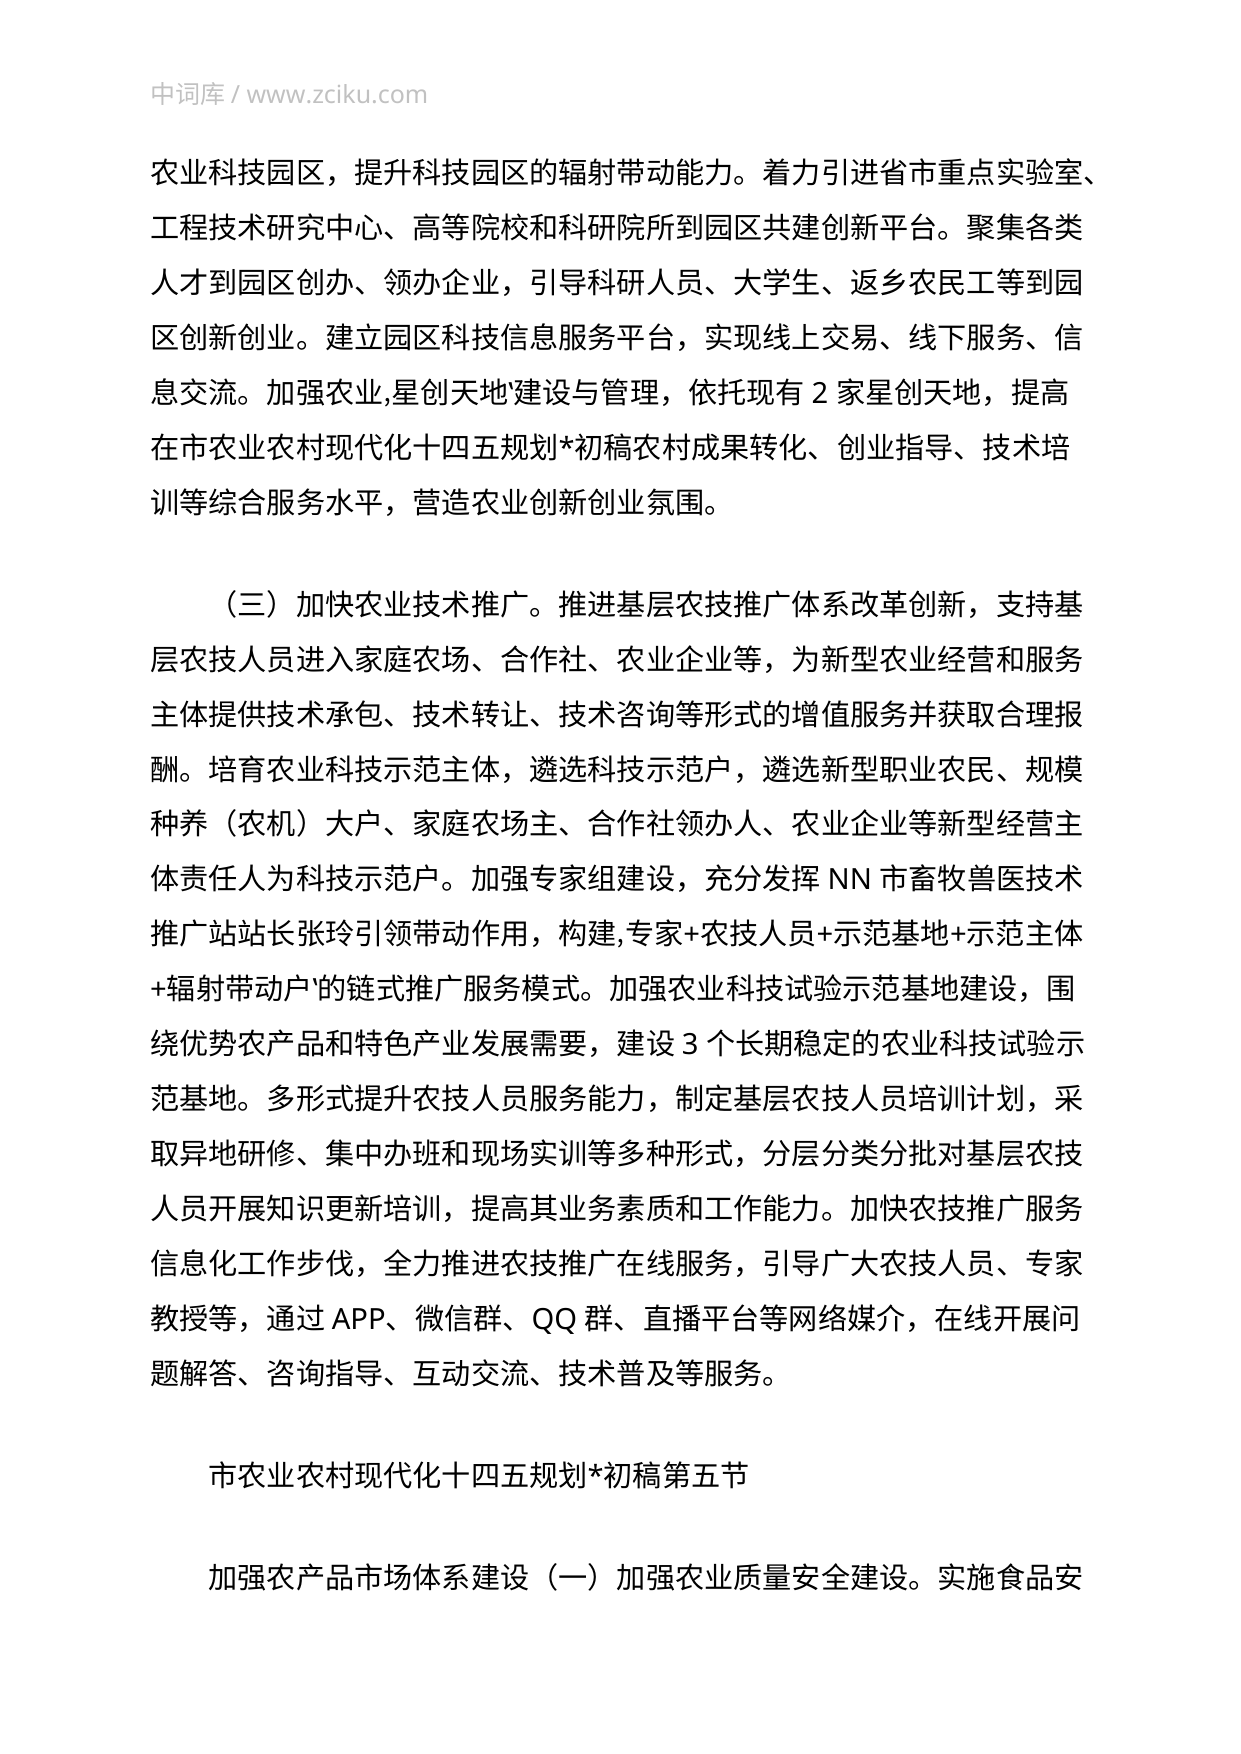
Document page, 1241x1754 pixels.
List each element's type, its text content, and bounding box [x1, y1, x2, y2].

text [150, 150, 1090, 522]
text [150, 1554, 1090, 1596]
text （三）加快农业技术推广。推进基层农技推广体系改革创新，支持基层农技人员进入家庭农场、合作社、农业企业等，为新型农业经营和服务主体提供技术承包、技术转让、技术咨询等形式的增值服务并获取合理报酬。培育农业科技示范主体，遴选科技示范户，遴选新型职业农民、规模种养（农机）大户、家庭农场主、合作社领办人、农业企业等新型经营主体责任人为科技示范户。加强专家组建设，充分发挥 NN 市畜牧兽医技术推广站站长张玲引领带动作用，构建‚专家+农技人员+示范基地+示范主体+辐射带动户‛的链式推广服务模式。加强农业科技试验示范基地建设，围绕优势农产品和特色产业发展需要，建设 3 个长期稳定的农业科技试验示范基地。多形式提升农技人员服务能力，制定基层农技人员培训计划，采取异地研修、集中办班和现场实训等多种形式，分层分类分批对基层农技人员开展知识更新培训，提高其业务素质和工作能力。加快农技推广服务信息化工作步伐，全力推进农技推广在线服务，引导广大农技人员、专家教授等，通过 APP、微信群、QQ 群、直播平台等网络媒介，在线开展问题解答、咨询指导、互动交流、技术普及等服务。 [150, 581, 1090, 1393]
text 市农业农村现代化十四五规划*初稿第五节 [150, 1452, 1090, 1494]
